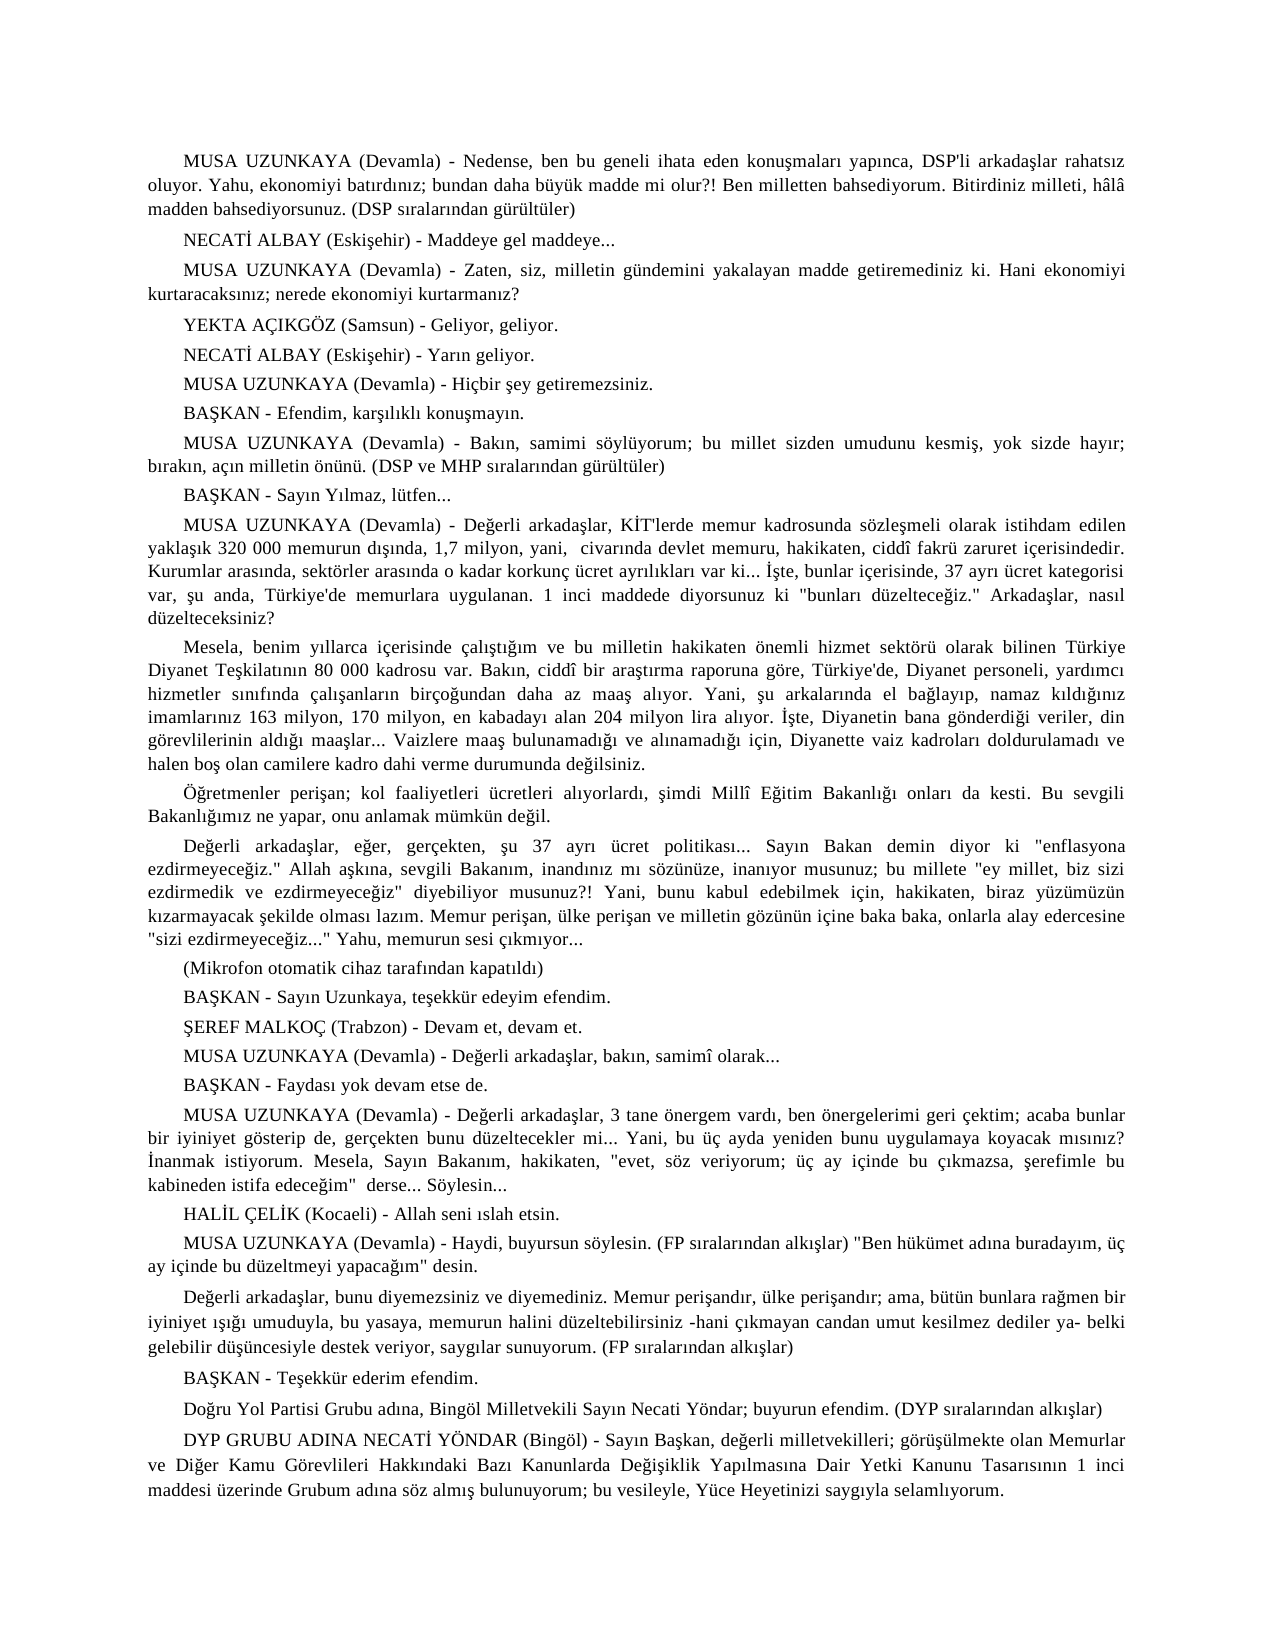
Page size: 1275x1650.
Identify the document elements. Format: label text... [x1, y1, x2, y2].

text BAŞKAN - Sayın Yılmaz, lütfen... [148, 483, 1127, 506]
text Mesela, benim yıllarca içerisinde çalıştığım ve bu milletin hakikaten önemli hizmet sektörü olarak bilinen Türkiye Diyanet Teşkilatının 80 000 kadrosu var. Bakın, ciddî bir araştırma raporuna göre, Türkiye'de, Diyanet personeli, yardımcı hizmetler sınıfında çalışanların birçoğundan daha az maaş alıyor. Yani, şu arkalarında el bağlayıp, namaz kıldığınız imamlarınız 163 milyon, 170 milyon, en kabadayı alan 204 milyon lira alıyor. İşte, Diyanetin bana gönderdiği veriler, din görevlilerinin aldığı maaşlar... Vaizlere maaş bulunamadığı ve alınamadığı için, Diyanette vaiz kadroları doldurulamadı ve halen boş olan camilere kadro dahi verme durumunda değilsiniz. [148, 635, 1127, 775]
text DYP GRUBU ADINA NECATİ YÖNDAR (Bingöl) - Sayın Başkan, değerli milletvekilleri; görüşülmekte olan Memurlar ve Diğer Kamu Görevlileri Hakkındaki Bazı Kanunlarda Değişiklik Yapılmasına Dair Yetki Kanunu Tasarısının 1 inci maddesi üzerinde Grubum adına söz almış bulunuyorum; bu vesileyle, Yüce Heyetinizi saygıyla selamlıyorum. [148, 1426, 1127, 1501]
text MUSA UZUNKAYA (Devamla) - Nedense, ben bu geneli ihata eden konuşmaları yapınca, DSP'li arkadaşlar rahatsız oluyor. Yahu, ekonomiyi batırdınız; bundan daha büyük madde mi olur?! Ben milletten bahsediyorum. Bitirdiniz milleti, hâlâ madden bahsediyorsunuz. (DSP sıralarından gürültüler) [148, 148, 1127, 221]
text NECATİ ALBAY (Eskişehir) - Yarın geliyor. [148, 343, 1127, 366]
text MUSA UZUNKAYA (Devamla) - Zaten, siz, milletin gündemini yakalayan madde getiremediniz ki. Hani ekonomiyi kurtaracaksınız; nerede ekonomiyi kurtarmanız? [148, 257, 1127, 306]
text Değerli arkadaşlar, eğer, gerçekten, şu 37 ayrı ücret politikası... Sayın Bakan demin diyor ki "enflasyona ezdirmeyeceğiz." Allah aşkına, sevgili Bakanım, inandınız mı sözünüze, inanıyor musunuz; bu millete "ey millet, biz sizi ezdirmedik ve ezdirmeyeceğiz" diyebiliyor musunuz?! Yani, bunu kabul edebilmek için, hakikaten, biraz yüzümüzün kızarmayacak şekilde olması lazım. Memur perişan, ülke perişan ve milletin gözünün içine baka baka, onlarla alay edercesine "sizi ezdirmeyeceğiz..." Yahu, memurun sesi çıkmıyor... [148, 833, 1127, 950]
text HALİL ÇELİK (Kocaeli) - Allah seni ıslah etsin. [148, 1202, 1127, 1225]
text MUSA UZUNKAYA (Devamla) - Değerli arkadaşlar, KİT'lerde memur kadrosunda sözleşmeli olarak istihdam edilen yaklaşık 320 000 memurun dışında, 1,7 milyon, yani, civarında devlet memuru, hakikaten, ciddî fakrü zaruret içerisindedir. Kurumlar arasında, sektörler arasında o kadar korkunç ücret ayrılıkları var ki... İşte, bunlar içerisinde, 37 ayrı ücret kategorisi var, şu anda, Türkiye'de memurlara uygulanan. 1 inci maddede diyorsunuz ki "bunları düzelteceğiz." Arkadaşlar, nasıl düzelteceksiniz? [148, 512, 1127, 629]
text Doğru Yol Partisi Grubu adına, Bingöl Milletvekili Sayın Necati Yöndar; buyurun efendim. (DYP sıralarından alkışlar) [148, 1395, 1127, 1420]
text BAŞKAN - Sayın Uzunkaya, teşekkür edeyim efendim. [148, 985, 1127, 1009]
text BAŞKAN - Teşekkür ederim efendim. [148, 1364, 1127, 1389]
text MUSA UZUNKAYA (Devamla) - Hiçbir şey getiremezsiniz. [148, 372, 1127, 395]
text MUSA UZUNKAYA (Devamla) - Bakın, samimi söylüyorum; bu millet sizden umudunu kesmiş, yok sizde hayır; bırakın, açın milletin önünü. (DSP ve MHP sıralarından gürültüler) [148, 430, 1127, 477]
text YEKTA AÇIKGÖZ (Samsun) - Geliyor, geliyor. [148, 312, 1127, 337]
text Değerli arkadaşlar, bunu diyemezsiniz ve diyemediniz. Memur perişandır, ülke perişandır; ama, bütün bunlara rağmen bir iyiniyet ışığı umuduyla, bu yasaya, memurun halini düzeltebilirsiniz -hani çıkmayan candan umut kesilmez dediler ya- belki gelebilir düşüncesiyle destek veriyor, saygılar sunuyorum. (FP sıralarından alkışlar) [148, 1283, 1127, 1358]
text ŞEREF MALKOÇ (Trabzon) - Devam et, devam et. [148, 1014, 1127, 1038]
text Öğretmenler perişan; kol faaliyetleri ücretleri alıyorlardı, şimdi Millî Eğitim Bakanlığı onları da kesti. Bu sevgili Bakanlığımız ne yapar, onu anlamak mümkün değil. [148, 781, 1127, 827]
text NECATİ ALBAY (Eskişehir) - Maddeye gel maddeye... [148, 227, 1127, 251]
text BAŞKAN - Faydası yok devam etse de. [148, 1073, 1127, 1096]
text MUSA UZUNKAYA (Devamla) - Haydi, buyursun söylesin. (FP sıralarından alkışlar) "Ben hükümet adına buradayım, üç ay içinde bu düzeltmeyi yapacağım" desin. [148, 1231, 1127, 1278]
text (Mikrofon otomatik cihaz tarafından kapatıldı) [148, 956, 1127, 979]
text BAŞKAN - Efendim, karşılıklı konuşmayın. [148, 401, 1127, 424]
text MUSA UZUNKAYA (Devamla) - Değerli arkadaşlar, bakın, samimî olarak... [148, 1044, 1127, 1067]
text MUSA UZUNKAYA (Devamla) - Değerli arkadaşlar, 3 tane önergem vardı, ben önergelerimi geri çektim; acaba bunlar bir iyiniyet gösterip de, gerçekten bunu düzeltecekler mi... Yani, bu üç ayda yeniden bunu uygulamaya koyacak mısınız? İnanmak istiyorum. Mesela, Sayın Bakanım, hakikaten, "evet, söz veriyorum; üç ay içinde bu çıkmazsa, şerefimle bu kabineden istifa edeceğim" derse... Söylesin... [148, 1102, 1127, 1196]
